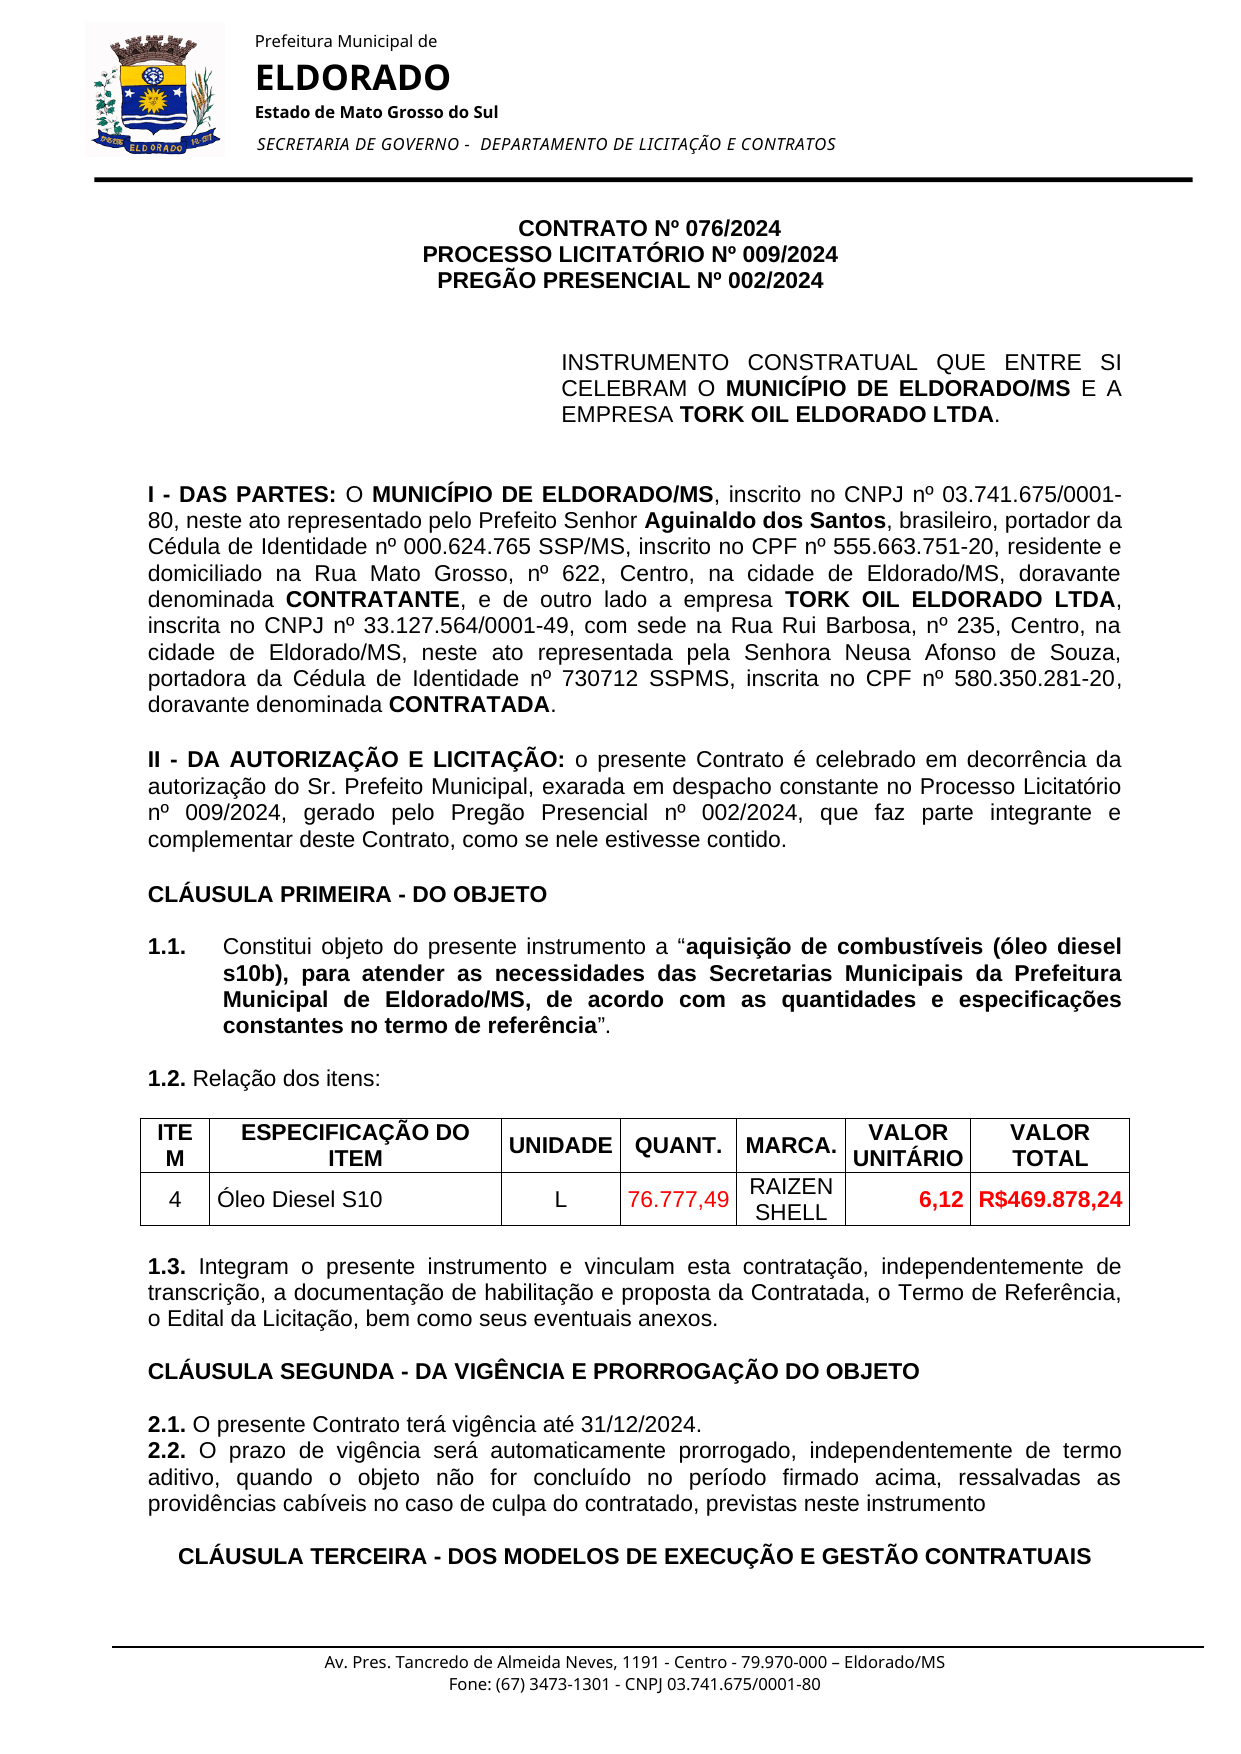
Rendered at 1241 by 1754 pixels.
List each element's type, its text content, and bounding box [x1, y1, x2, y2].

table_header ITEM [141, 1119, 209, 1172]
table_cell RAIZEN SHELL [737, 1173, 845, 1225]
text II - DA AUTORIZAÇÃO E LICITAÇÃO: o presente Contrato é celebrado em decorrência da autorização do Sr. Prefeito Municipal, exarada em despacho constante no Processo Licitatório nº 009/2024, gerado pelo Pregão Presencial nº 002/2024, que faz parte integrante e complementar deste Contrato, como se nele estivesse contido. [148, 746, 1122, 852]
table_cell L [502, 1173, 620, 1225]
text INSTRUMENTO CONSTRATUAL QUE ENTRE SI CELEBRAM O MUNICÍPIO DE ELDORADO/MS E A EMPRESA TORK OIL ELDORADO LTDA. [561, 349, 1122, 428]
table_cell R$469.878,24 [971, 1173, 1129, 1225]
table_cell 4 [141, 1173, 209, 1225]
table_cell Óleo Diesel S10 [210, 1173, 501, 1225]
text CLÁUSULA TERCEIRA - DOS MODELOS DE EXECUÇÃO E GESTÃO CONTRATUAIS [148, 1543, 1122, 1569]
table_cell 76.777,49 [621, 1173, 736, 1225]
text CLÁUSULA PRIMEIRA - DO OBJETO [148, 881, 1122, 907]
table_header MARCA. [737, 1119, 845, 1172]
list Constitui objeto do presente instrumento a “aquisição de combustíveis (óleo diesel s10b), para atender as necessidades das Secretarias Municipais da Prefeitura Municipal de Eldorado/MS, de acordo com as quantidades e especificações constantes no termo de referência”. [148, 933, 1122, 1039]
text 1.2. Relação dos itens: [148, 1065, 1122, 1091]
text PREGÃO PRESENCIAL Nº 002/2024 [148, 267, 1113, 293]
text I - DAS PARTES: O MUNICÍPIO DE ELDORADO/MS, inscrito no CNPJ nº 03.741.675/0001-80, neste ato representado pelo Prefeito Senhor Aguinaldo dos Santos, brasileiro, portador da Cédula de Identidade nº 000.624.765 SSP/MS, inscrito no CPF nº 555.663.751-20, residente e domiciliado na Rua Mato Grosso, nº 622, Centro, na cidade de Eldorado/MS, doravante denominada CONTRATANTE, e de outro lado a empresa TORK OIL ELDORADO LTDA, inscrita no CNPJ nº 33.127.564/0001-49, com sede na Rua Rui Barbosa, nº 235, Centro, na cidade de Eldorado/MS, neste ato representada pela Senhora Neusa Afonso de Souza, portadora da Cédula de Identidade nº 730712 SSPMS, inscrita no CPF nº 580.350.281-20, doravante denominada CONTRATADA. [148, 481, 1122, 718]
text PROCESSO LICITATÓRIO Nº 009/2024 [148, 241, 1113, 267]
table_header VALOR UNITÁRIO [846, 1119, 970, 1172]
text 2.2. O prazo de vigência será automaticamente prorrogado, independentemente de termo aditivo, quando o objeto não for concluído no período firmado acima, ressalvadas as providências cabíveis no caso de culpa do contratado, previstas neste instrumento [148, 1437, 1122, 1516]
text CLÁUSULA SEGUNDA - DA VIGÊNCIA E PRORROGAÇÃO DO OBJETO [148, 1358, 1122, 1384]
table_header VALOR TOTAL [971, 1119, 1129, 1172]
text CONTRATO Nº 076/2024 [177, 214, 1122, 241]
table_header UNIDADE [502, 1119, 620, 1172]
text 1.3. Integram o presente instrumento e vinculam esta contratação, independentemente de transcrição, a documentação de habilitação e proposta da Contratada, o Termo de Referência, o Edital da Licitação, bem como seus eventuais anexos. [148, 1253, 1122, 1332]
table_header QUANT. [621, 1119, 736, 1172]
table_cell 6,12 [846, 1173, 970, 1225]
picture [85, 22, 225, 157]
table_header ESPECIFICAÇÃO DO ITEM [210, 1119, 501, 1172]
text 2.1. O presente Contrato terá vigência até 31/12/2024. [148, 1411, 1122, 1437]
